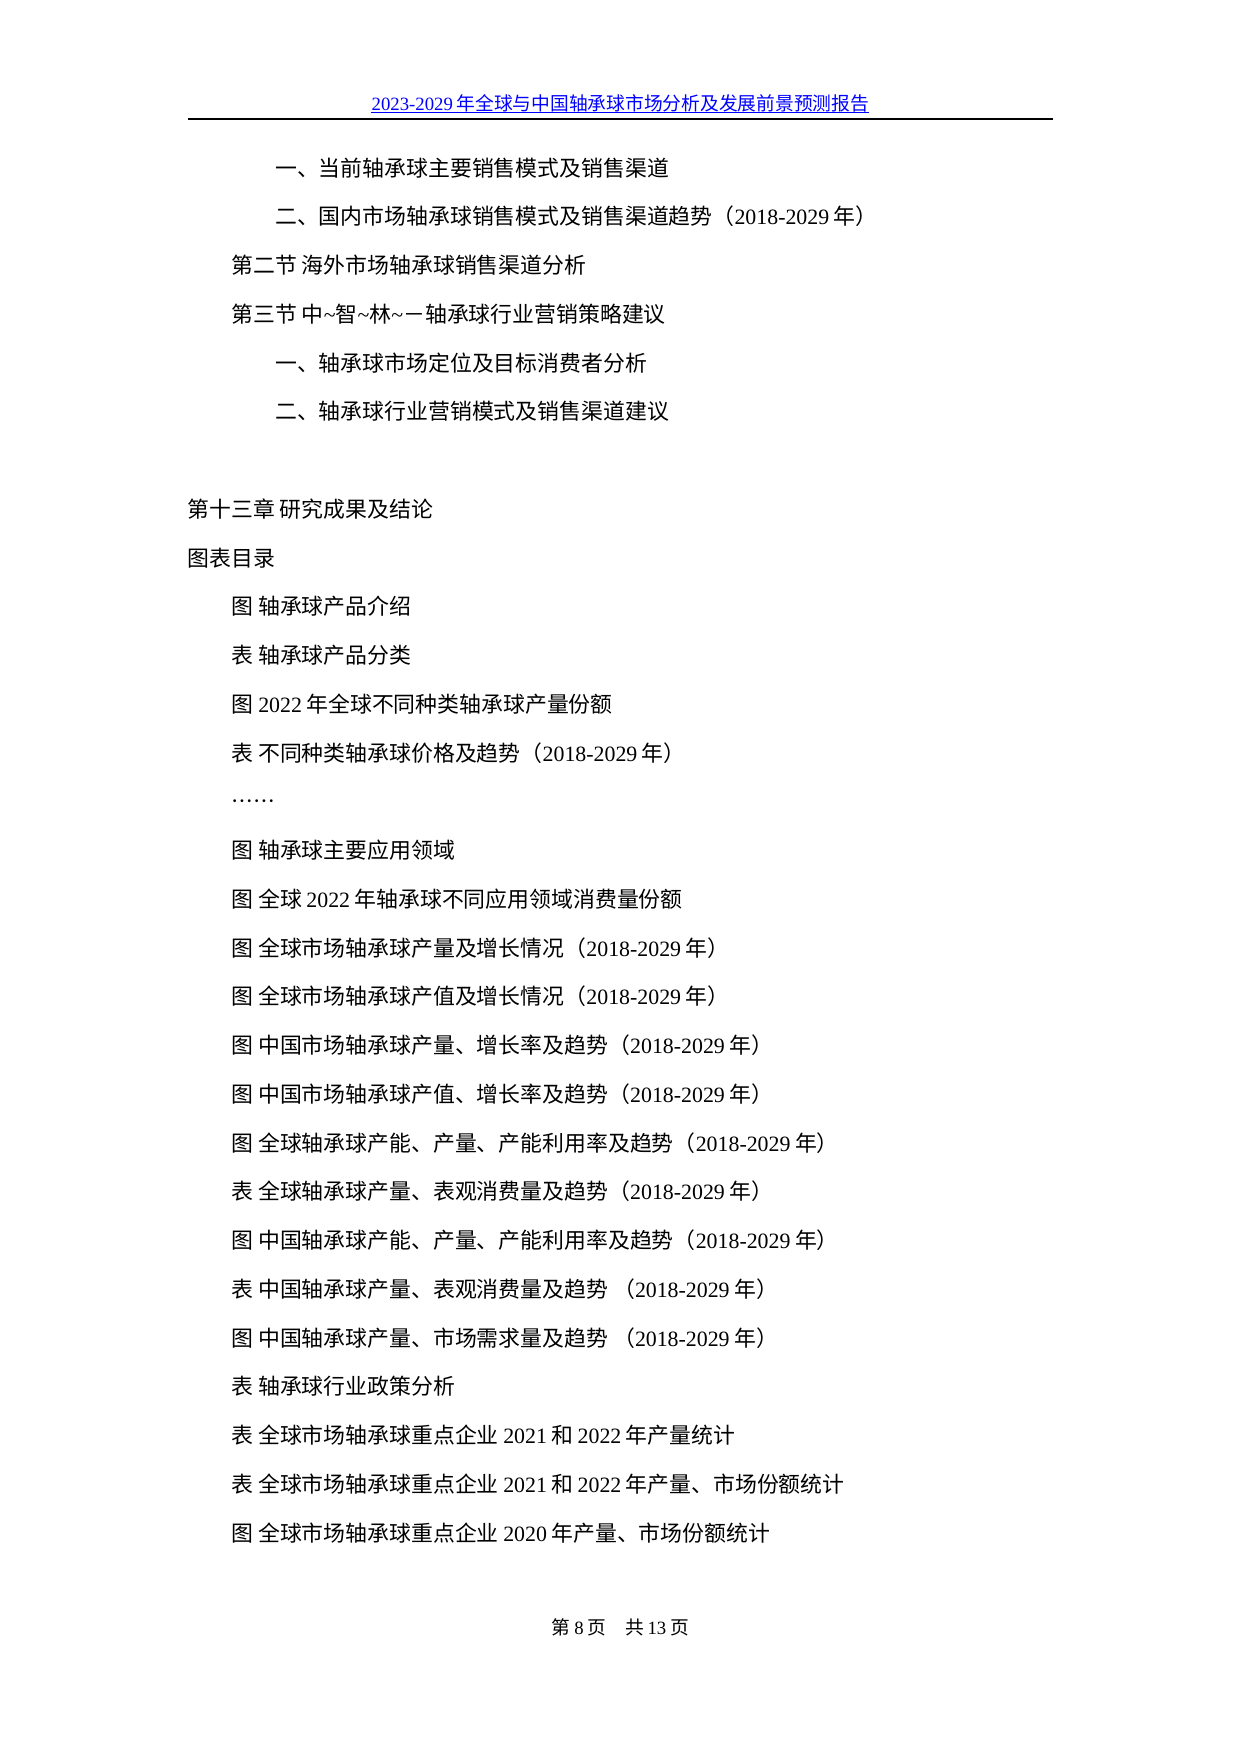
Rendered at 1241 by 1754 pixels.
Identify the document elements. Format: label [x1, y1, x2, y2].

text [187, 150, 1053, 1548]
